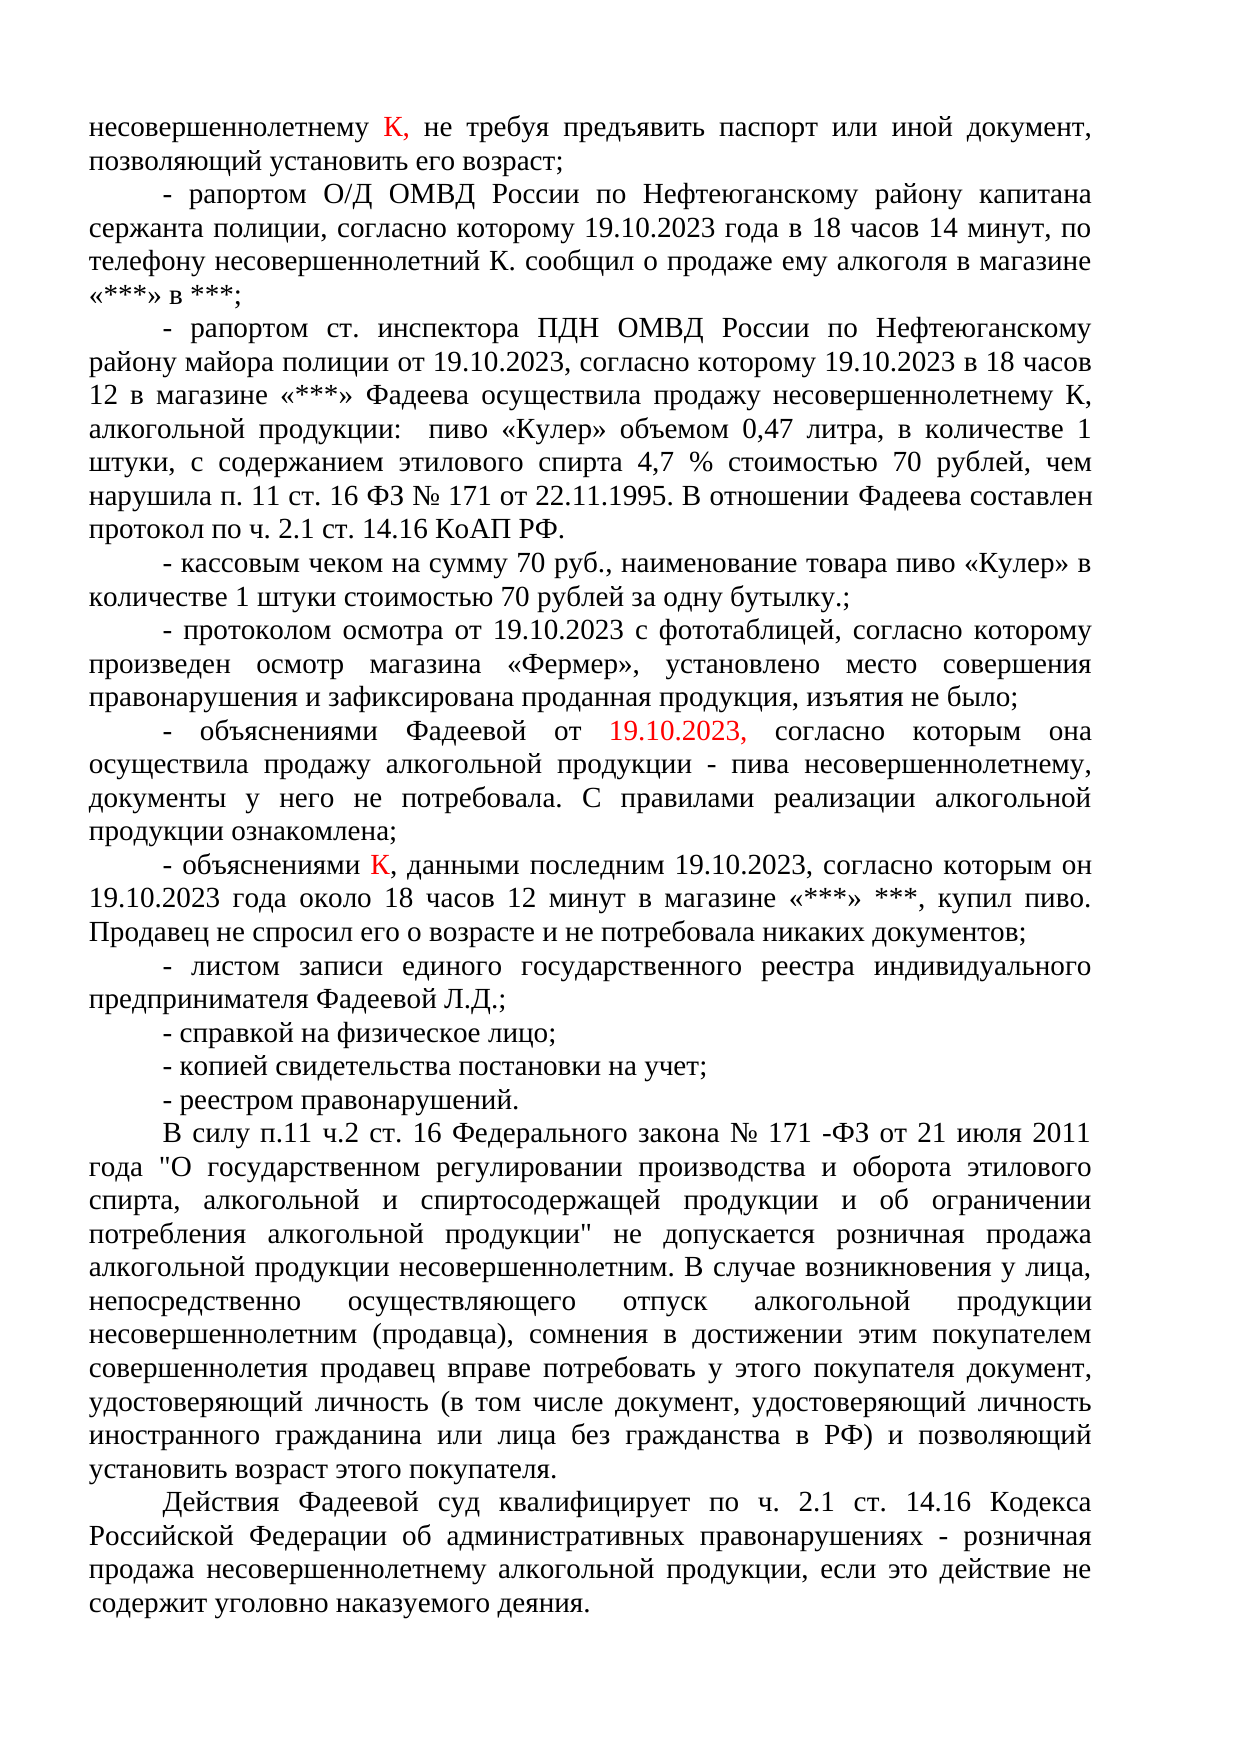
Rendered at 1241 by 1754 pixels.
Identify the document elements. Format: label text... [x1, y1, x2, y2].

text - справкой на физическое лицо; [89, 1015, 1092, 1048]
text - листом записи единого государственного реестра индивидуального предпринимателя Фадеевой Л.Д.; [89, 948, 1092, 1015]
text - копией свидетельства постановки на учет; [89, 1048, 1092, 1082]
text - кассовым чеком на сумму 70 руб., наименование товара пиво «Кулер» в количестве 1 штуки стоимостью 70 рублей за одну бутылку.; [89, 545, 1092, 612]
text - реестром правонарушений. [89, 1082, 1092, 1115]
text - объяснениями К, данными последним 19.10.2023, согласно которым он 19.10.2023 года около 18 часов 12 минут в магазине «***» ***, купил пиво. Продавец не спросил его о возрасте и не потребовала никаких документов; [89, 847, 1092, 948]
text - протоколом осмотра от 19.10.2023 с фототаблицей, согласно которому произведен осмотр магазина «Фермер», установлено место совершения правонарушения и зафиксирована проданная продукция, изъятия не было; [89, 612, 1092, 713]
text - рапортом О/Д ОМВД России по Нефтеюганскому району капитана сержанта полиции, согласно которому 19.10.2023 года в 18 часов 14 минут, по телефону несовершеннолетний К. сообщил о продаже ему алкоголя в магазине «***» в ***; [89, 176, 1092, 310]
text Действия Фадеевой суд квалифицирует по ч. 2.1 ст. 14.16 Кодекса Российской Федерации об административных правонарушениях - розничная продажа несовершеннолетнему алкогольной продукции, если это действие не содержит уголовно наказуемого деяния. [89, 1484, 1092, 1618]
text - объяснениями Фадеевой от 19.10.2023, согласно которым она осуществила продажу алкогольной продукции - пива несовершеннолетнему, документы у него не потребовала. С правилами реализации алкогольной продукции ознакомлена; [89, 713, 1092, 847]
text В силу п.11 ч.2 ст. 16 Федерального закона № 171 -ФЗ от 21 июля 2011 года "О государственном регулировании производства и оборота этилового спирта, алкогольной и спиртосодержащей продукции и об ограничении потребления алкогольной продукции" не допускается розничная продажа алкогольной продукции несовершеннолетним. В случае возникновения у лица, непосредственно осуществляющего отпуск алкогольной продукции несовершеннолетним (продавца), сомнения в достижении этим покупателем совершеннолетия продавец вправе потребовать у этого покупателя документ, удостоверяющий личность (в том числе документ, удостоверяющий личность иностранного гражданина или лица без гражданства в РФ) и позволяющий установить возраст этого покупателя. [89, 1115, 1092, 1484]
text - рапортом ст. инспектора ПДН ОМВД России по Нефтеюганскому району майора полиции от 19.10.2023, согласно которому 19.10.2023 в 18 часов 12 в магазине «***» Фадеева осуществила продажу несовершеннолетнему К, алкогольной продукции: пиво «Кулер» объемом 0,47 литра, в количестве 1 штуки, с содержанием этилового спирта 4,7 % стоимостью 70 рублей, чем нарушила п. 11 ст. 16 ФЗ № 171 от 22.11.1995. В отношении Фадеева составлен протокол по ч. 2.1 ст. 14.16 КоАП РФ. [89, 310, 1092, 545]
